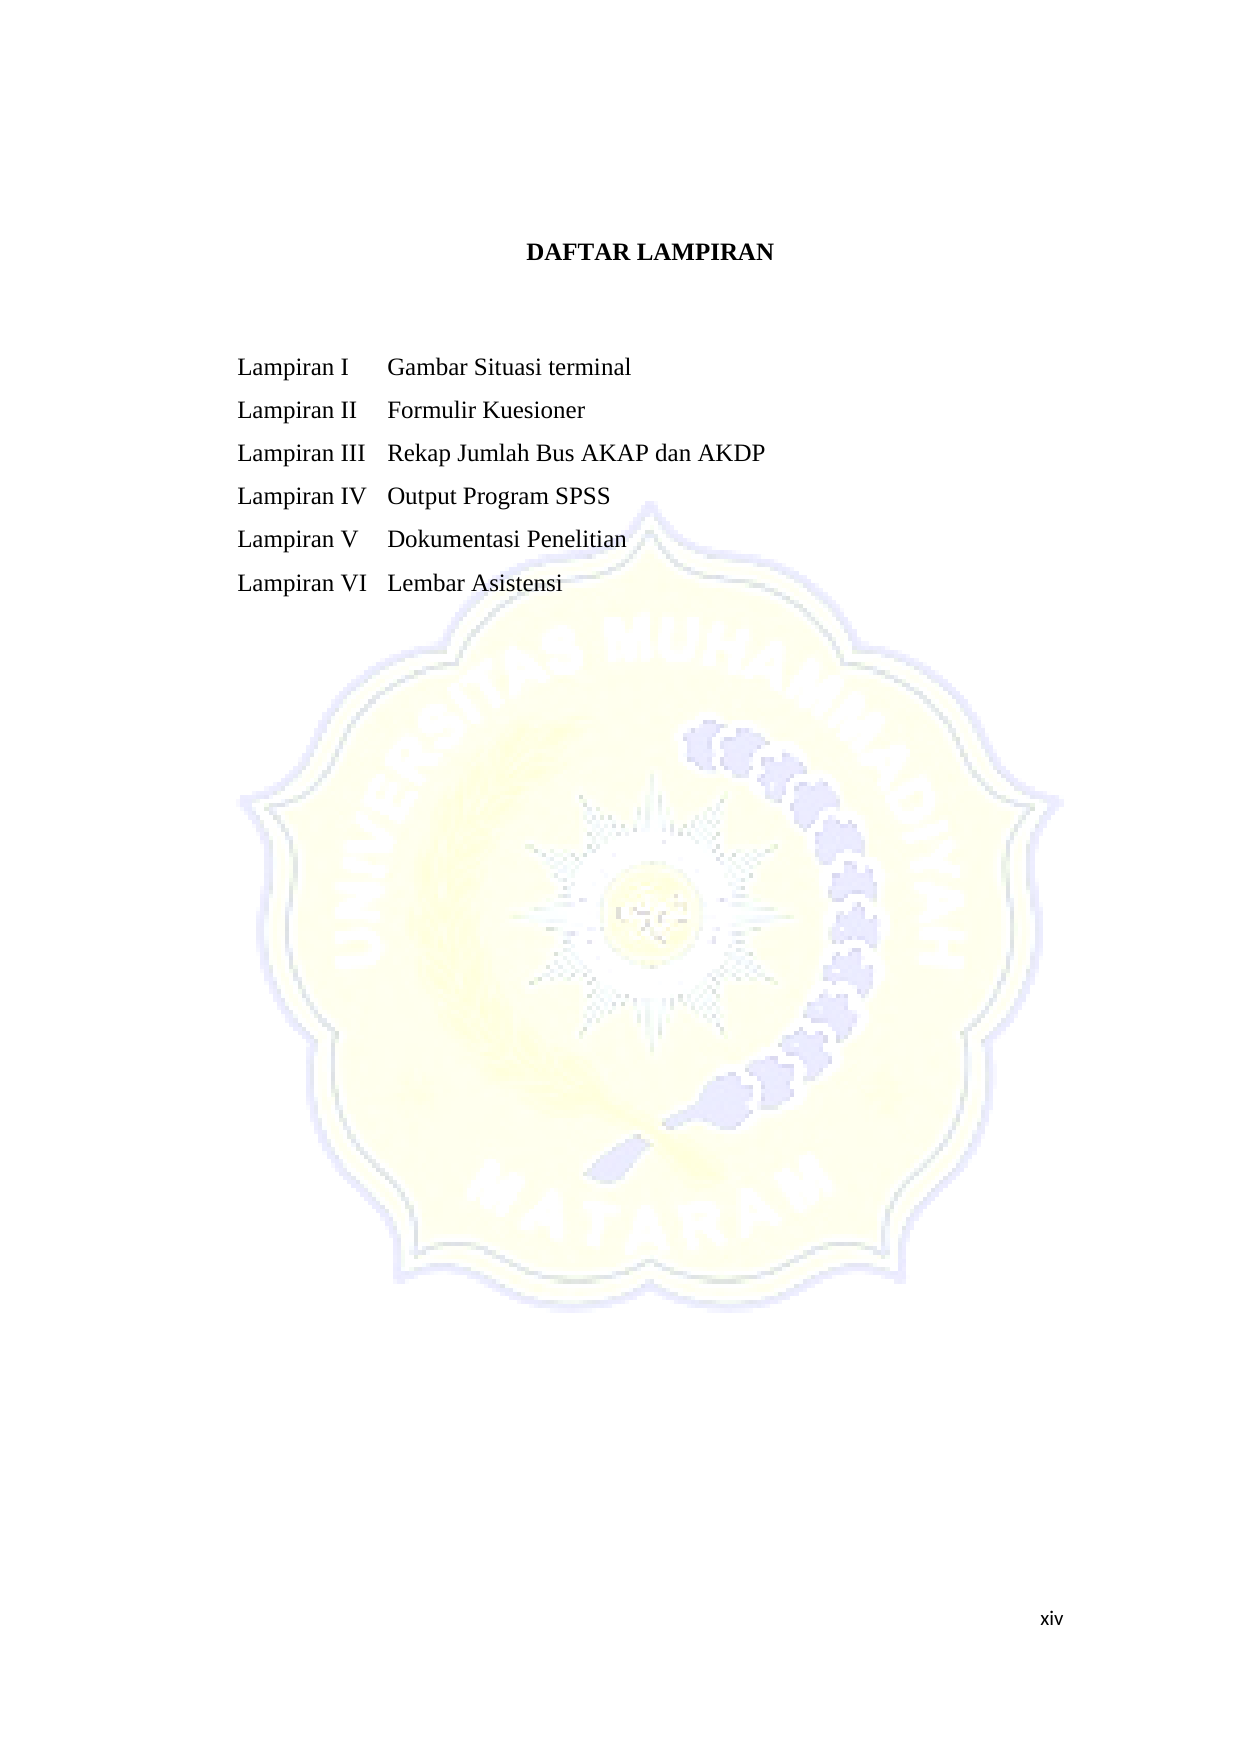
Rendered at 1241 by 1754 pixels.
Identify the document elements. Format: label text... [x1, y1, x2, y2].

text DAFTAR LAMPIRAN [237, 237, 1063, 266]
text Lampiran VI Lembar Asistensi [237, 568, 1063, 596]
text Lampiran III Rekap Jumlah Bus AKAP dan AKDP [237, 438, 1063, 467]
text Lampiran I Gambar Situasi terminal [237, 352, 1063, 381]
text Lampiran IV Output Program SPSS [237, 481, 1063, 510]
text Lampiran V Dokumentasi Penelitian [237, 524, 1063, 553]
text Lampiran II Formulir Kuesioner [237, 395, 1063, 424]
